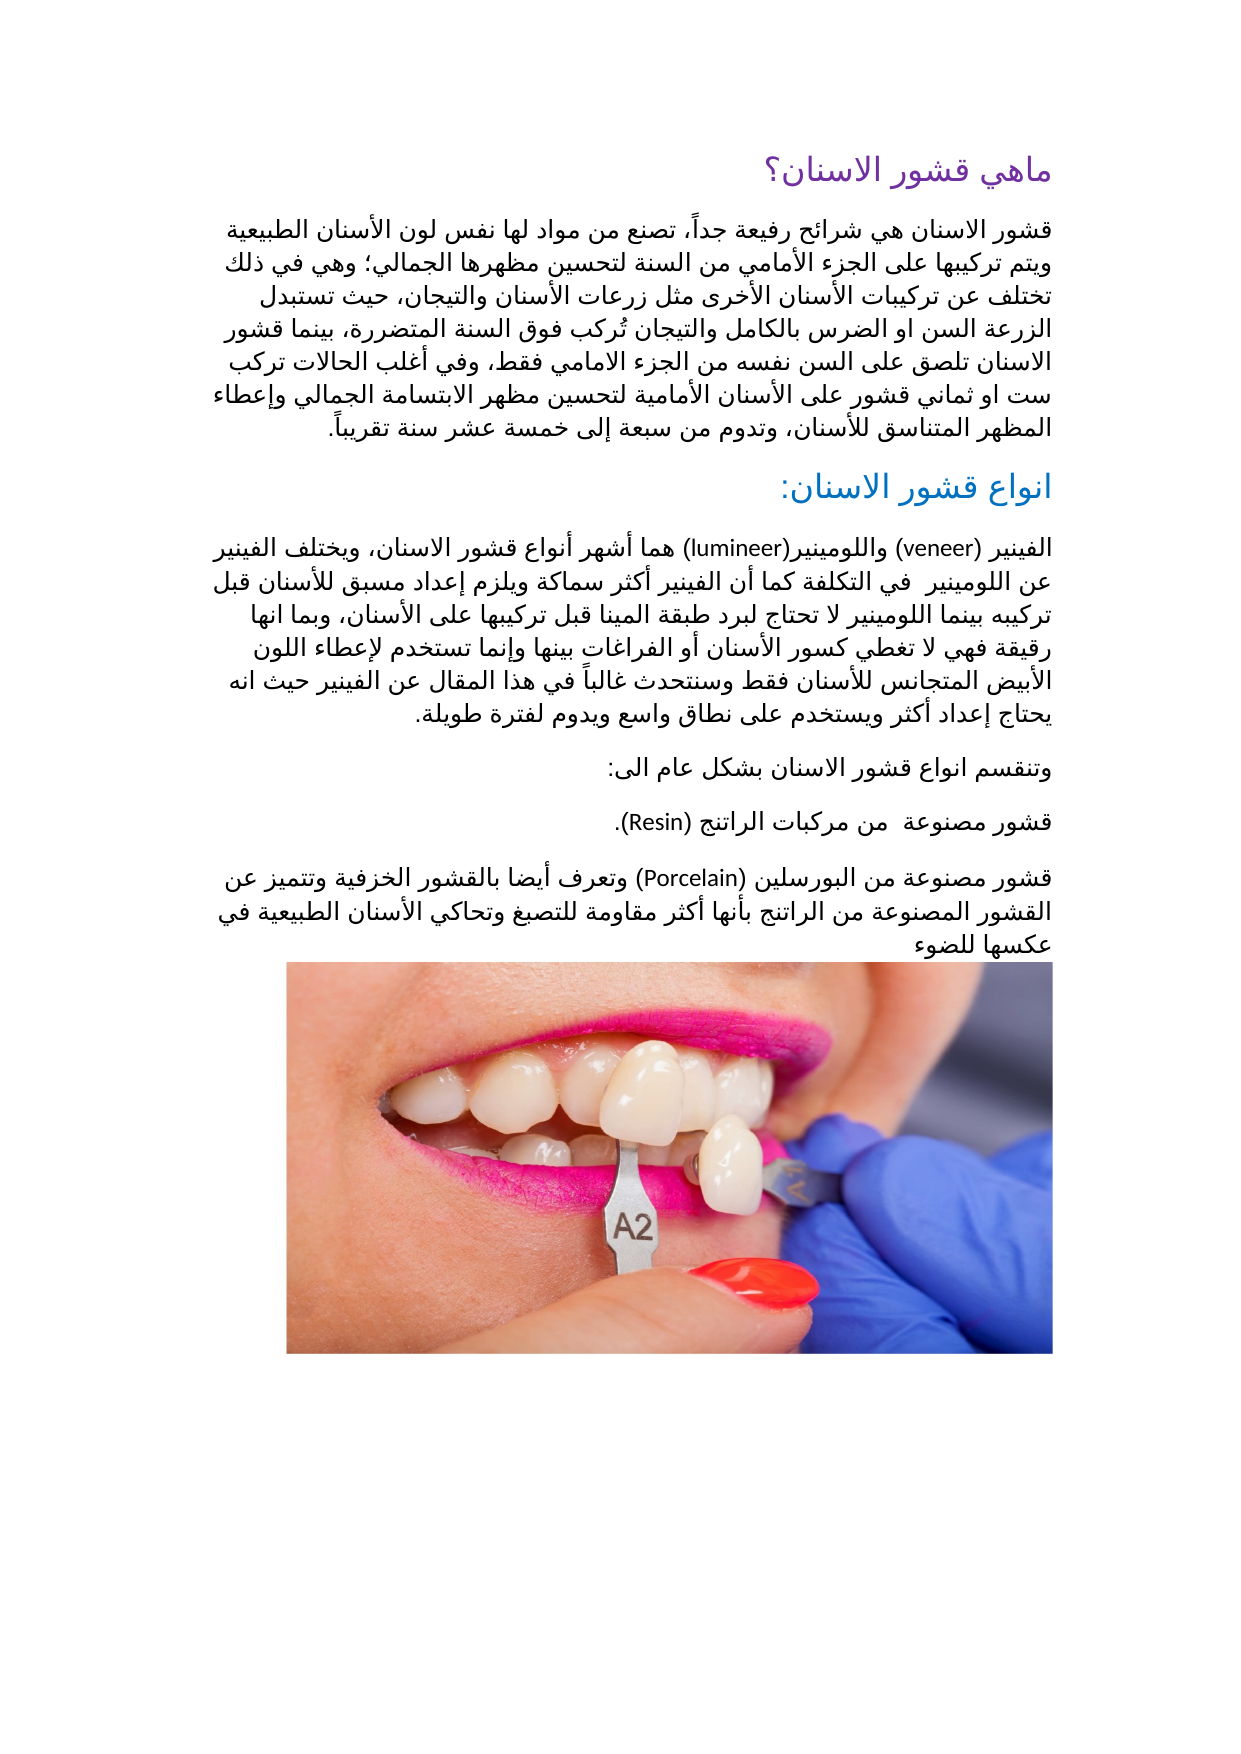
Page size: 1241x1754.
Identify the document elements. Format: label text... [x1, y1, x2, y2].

text قشور مصنوعة من مركبات الراتنج (Resin). [187, 807, 1053, 837]
text ماهي قشور الاسنان؟ [187, 150, 1053, 188]
picture [286, 962, 1053, 1354]
text وتنقسم انواع قشور الاسنان بشكل عام الى: [187, 753, 1053, 781]
text انواع قشور الاسنان: [187, 467, 1053, 505]
text قشور الاسنان هي شرائح رفيعة جداً، تصنع من مواد لها نفس لون الأسنان الطبيعية ويتم تركيبها على الجزء الأمامي من السنة لتحسين مظهرها الجمالي؛ وهي في ذلك تختلف عن تركيبات الأسنان الأخرى مثل زرعات الأسنان والتيجان، حيث تستبدل الزرعة السن او الضرس بالكامل والتيجان تُركب فوق السنة المتضررة، بينما قشور الاسنان تلصق على السن نفسه من الجزء الامامي فقط، وفي أغلب الحالات تركب ست او ثماني قشور على الأسنان الأمامية لتحسين مظهر الابتسامة الجمالي وإعطاء المظهر المتناسق للأسنان، وتدوم من سبعة إلى خمسة عشر سنة تقريباً. [187, 215, 1053, 442]
text الفينير (veneer) واللومينير(lumineer) هما أشهر أنواع قشور الاسنان، ويختلف الفينير عن اللومينير في التكلفة كما أن الفينير أكثر سماكة ويلزم إعداد مسبق للأسنان قبل تركيبه بينما اللومينير لا تحتاج لبرد طبقة المينا قبل تركيبها على الأسنان، وبما انها رقيقة فهي لا تغطي كسور الأسنان أو الفراغات بينها وإنما تستخدم لإعطاء اللون الأبيض المتجانس للأسنان فقط وسنتحدث غالباً في هذا المقال عن الفينير حيث انه يحتاج إعداد أكثر ويستخدم على نطاق واسع ويدوم لفترة طويلة. [187, 532, 1053, 728]
